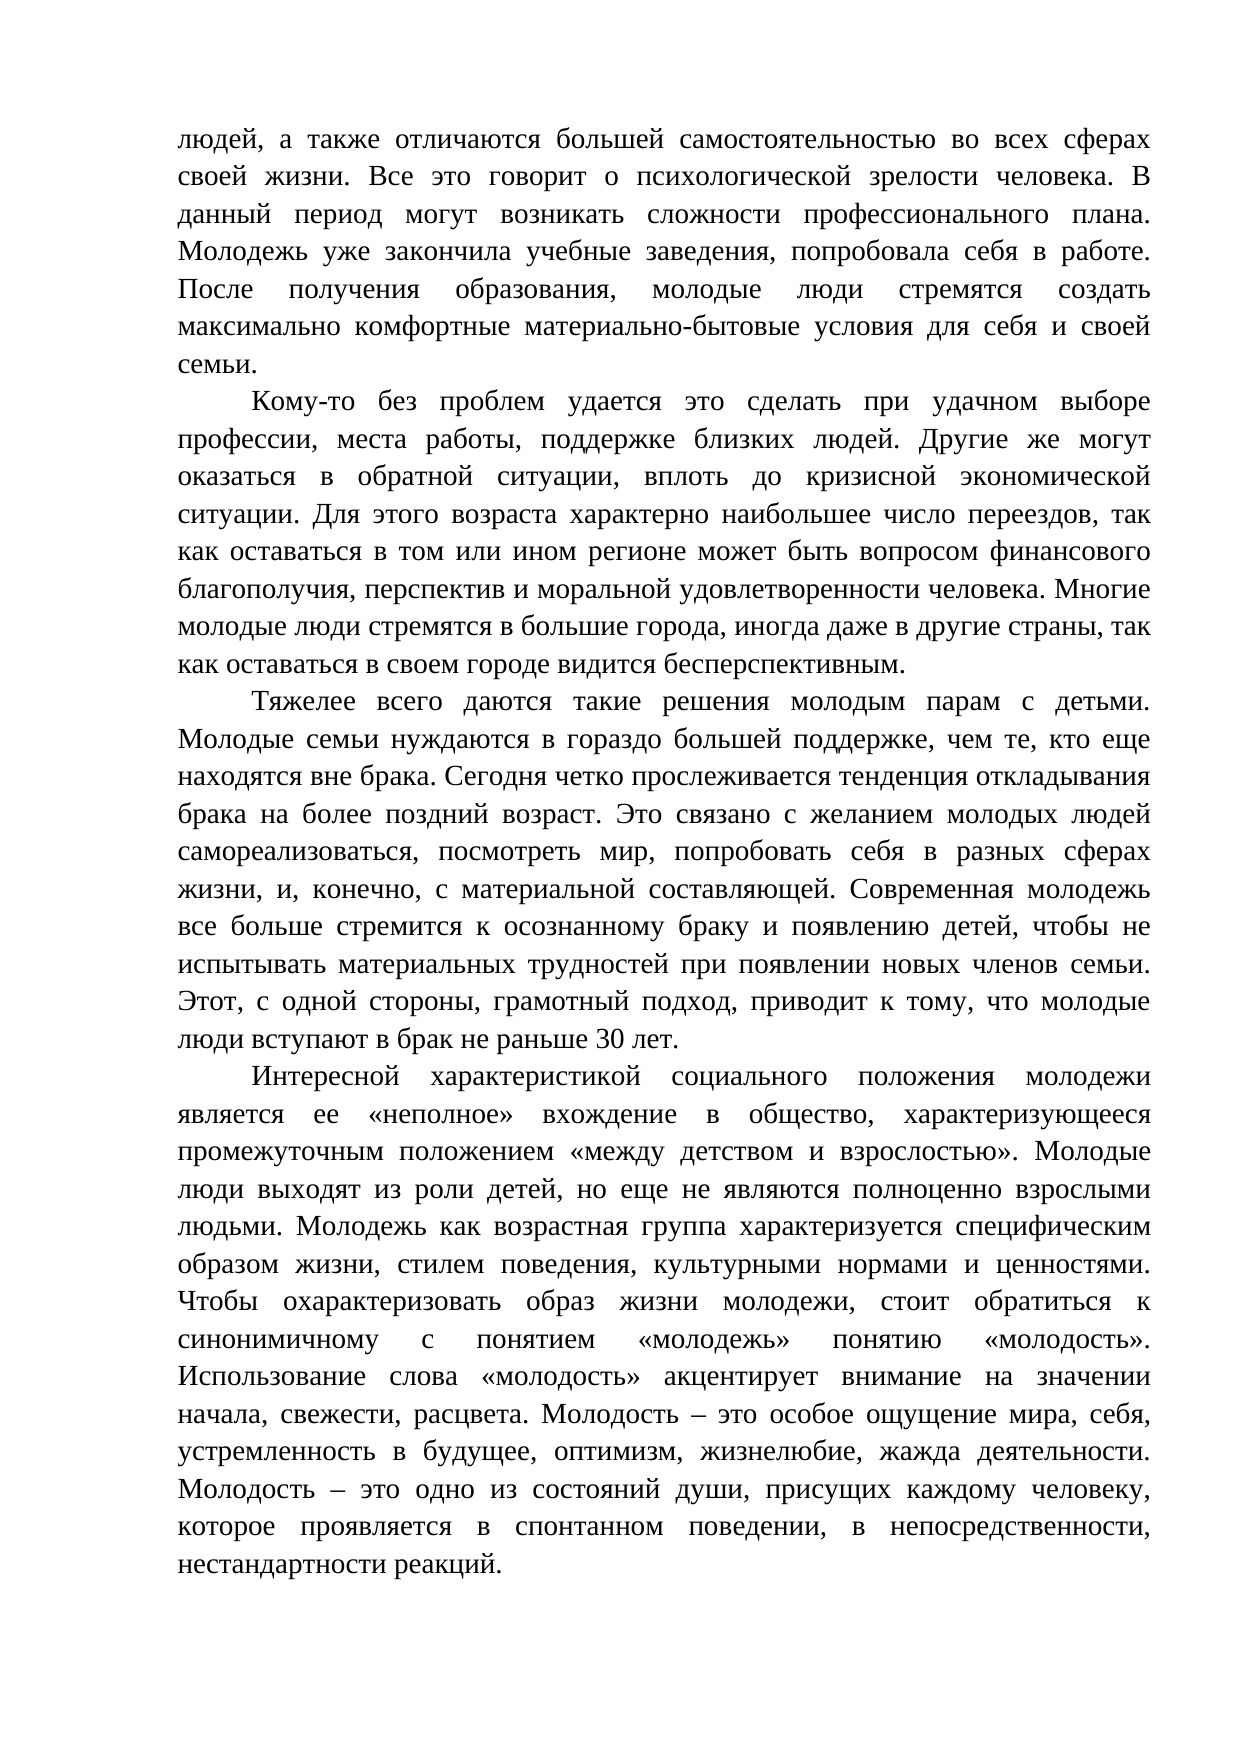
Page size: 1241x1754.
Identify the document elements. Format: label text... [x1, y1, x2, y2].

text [177, 118, 1152, 381]
text Тяжелее всего даются такие решения молодым парам с детьми. Молодые семьи нуждаются в гораздо большей поддержке, чем те, кто еще находятся вне брака. Сегодня четко прослеживается тенденция откладывания брака на более поздний возраст. Это связано с желанием молодых людей самореализоваться, посмотреть мир, попробовать себя в разных сферах жизни, и, конечно, с материальной составляющей. Современная молодежь все больше стремится к осознанному браку и появлению детей, чтобы не испытывать материальных трудностей при появлении новых членов семьи. Этот, с одной стороны, грамотный подход, приводит к тому, что молодые люди вступают в брак не раньше 30 лет. [177, 681, 1152, 1056]
text Кому-то без проблем удается это сделать при удачном выборе профессии, места работы, поддержке близких людей. Другие же могут оказаться в обратной ситуации, вплоть до кризисной экономической ситуации. Для этого возраста характерно наибольшее число переездов, так как оставаться в том или ином регионе может быть вопросом финансового благополучия, перспектив и моральной удовлетворенности человека. Многие молодые люди стремятся в большие города, иногда даже в другие страны, так как оставаться в своем городе видится бесперспективным. [177, 381, 1152, 681]
text Интересной характеристикой социального положения молодежи является ее «неполное» вхождение в общество, характеризующееся промежуточным положением «между детством и взрослостью». Молодые люди выходят из роли детей, но еще не являются полноценно взрослыми людьми. Молодежь как возрастная группа характеризуется специфическим образом жизни, стилем поведения, культурными нормами и ценностями. Чтобы охарактеризовать образ жизни молодежи, стоит обратиться к синонимичному с понятием «молодежь» понятию «молодость». Использование слова «молодость» акцентирует внимание на значении начала, свежести, расцвета. Молодость – это особое ощущение мира, себя, устремленность в будущее, оптимизм, жизнелюбие, жажда деятельности. Молодость – это одно из состояний души, присущих каждому человеку, которое проявляется в спонтанном поведении, в непосредственности, нестандартности реакций. [177, 1056, 1152, 1581]
